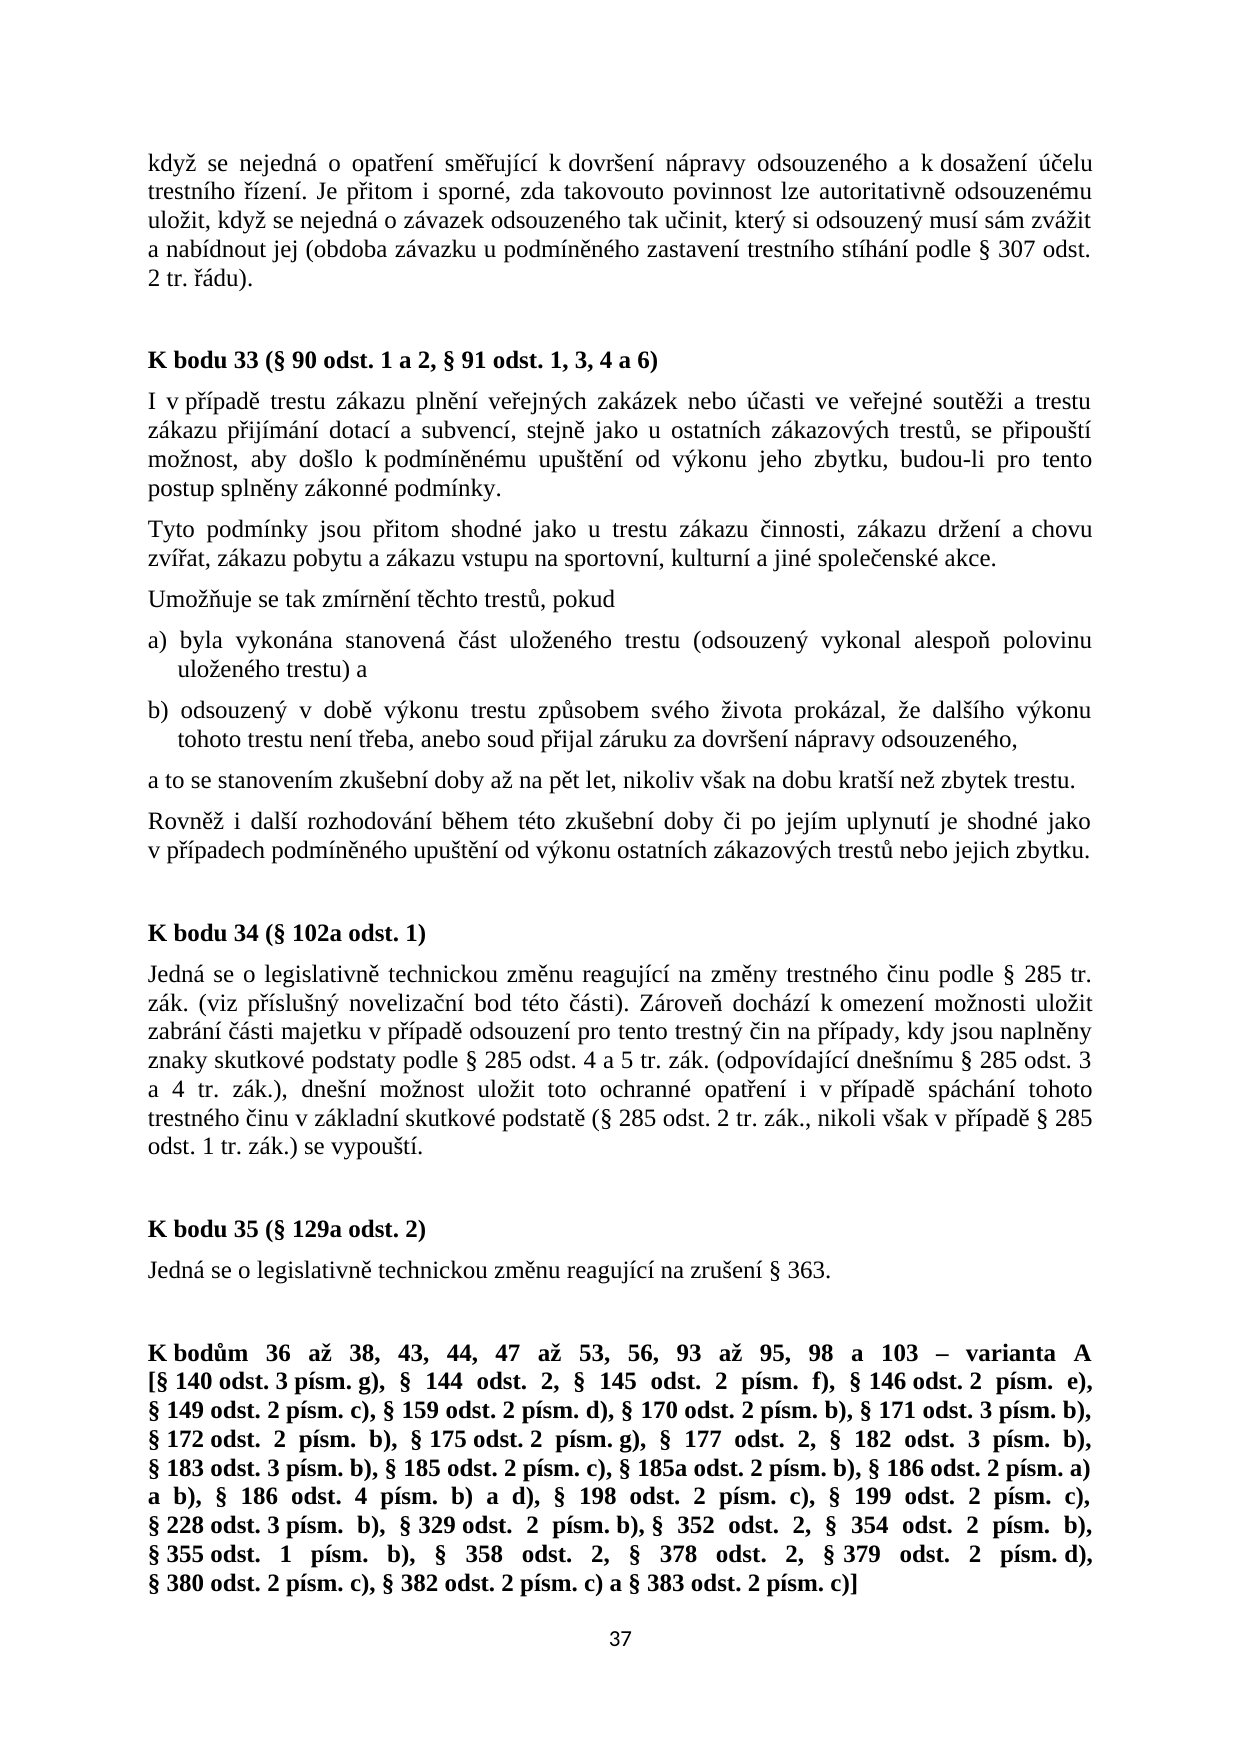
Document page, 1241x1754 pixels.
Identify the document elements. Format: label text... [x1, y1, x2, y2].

subtitle K bodu 34 (§ 102a odst. 1) [148, 918, 1093, 946]
text Jedná se o legislativně technickou změnu reagující na změny trestného činu podle § 285 tr. zák. (viz příslušný novelizační bod této části). Zároveň dochází k omezení možnosti uložit zabrání části majetku v případě odsouzení pro tento trestný čin na případy, kdy jsou naplněny znaky skutkové podstaty podle § 285 odst. 4 a 5 tr. zák. (odpovídající dnešnímu § 285 odst. 3 a 4 tr. zák.), dnešní možnost uložit toto ochranné opatření i v případě spáchání tohoto trestného činu v základní skutkové podstatě (§ 285 odst. 2 tr. zák., nikoli však v případě § 285 odst. 1 tr. zák.) se vypouští. [148, 959, 1093, 1160]
text a to se stanovením zkušební doby až na pět let, nikoliv však na dobu kratší než zbytek trestu. [148, 765, 1093, 794]
text Rovněž i další rozhodování během této zkušební doby či po jejím uplynutí je shodné jako v případech podmíněného upuštění od výkonu ostatních zákazových trestů nebo jejich zbytku. [148, 806, 1093, 864]
subtitle K bodu 35 (§ 129a odst. 2) [148, 1214, 1093, 1243]
text a) byla vykonána stanovená část uloženého trestu (odsouzený vykonal alespoň polovinu uloženého trestu) a [148, 625, 1093, 683]
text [148, 148, 1093, 291]
text b) odsouzený v době výkonu trestu způsobem svého života prokázal, že dalšího výkonu tohoto trestu není třeba, anebo soud přijal záruku za dovršení nápravy odsouzeného, [148, 695, 1093, 753]
text Umožňuje se tak zmírnění těchto trestů, pokud [148, 584, 1093, 613]
text I v případě trestu zákazu plnění veřejných zakázek nebo účasti ve veřejné soutěži a trestu zákazu přijímání dotací a subvencí, stejně jako u ostatních zákazových trestů, se připouští možnost, aby došlo k podmíněnému upuštění od výkonu jeho zbytku, budou-li pro tento postup splněny zákonné podmínky. [148, 386, 1093, 501]
text Jedná se o legislativně technickou změnu reagující na zrušení § 363. [148, 1255, 1093, 1284]
subtitle K bodu 33 (§ 90 odst. 1 a 2, § 91 odst. 1, 3, 4 a 6) [148, 345, 1093, 374]
subtitle K bodům 36 až 38, 43, 44, 47 až 53, 56, 93 až 95, 98 a 103 – varianta A [§ 140 odst. 3 písm. g), § 144 odst. 2, § 145 odst. 2 písm. f), § 146 odst. 2 písm. e), § 149 odst. 2 písm. c), § 159 odst. 2 písm. d), § 170 odst. 2 písm. b), § 171 odst. 3 písm. b), § 172 odst. 2 písm. b), § 175 odst. 2 písm. g), § 177 odst. 2, § 182 odst. 3 písm. b), § 183 odst. 3 písm. b), § 185 odst. 2 písm. c), § 185a odst. 2 písm. b), § 186 odst. 2 písm. a) a b), § 186 odst. 4 písm. b) a d), § 198 odst. 2 písm. c), § 199 odst. 2 písm. c), § 228 odst. 3 písm. b), § 329 odst. 2 písm. b), § 352 odst. 2, § 354 odst. 2 písm. b), § 355 odst. 1 písm. b), § 358 odst. 2, § 378 odst. 2, § 379 odst. 2 písm. d), § 380 odst. 2 písm. c), § 382 odst. 2 písm. c) a § 383 odst. 2 písm. c)] [148, 1338, 1093, 1596]
text Tyto podmínky jsou přitom shodné jako u trestu zákazu činnosti, zákazu držení a chovu zvířat, zákazu pobytu a zákazu vstupu na sportovní, kulturní a jiné společenské akce. [148, 514, 1093, 571]
